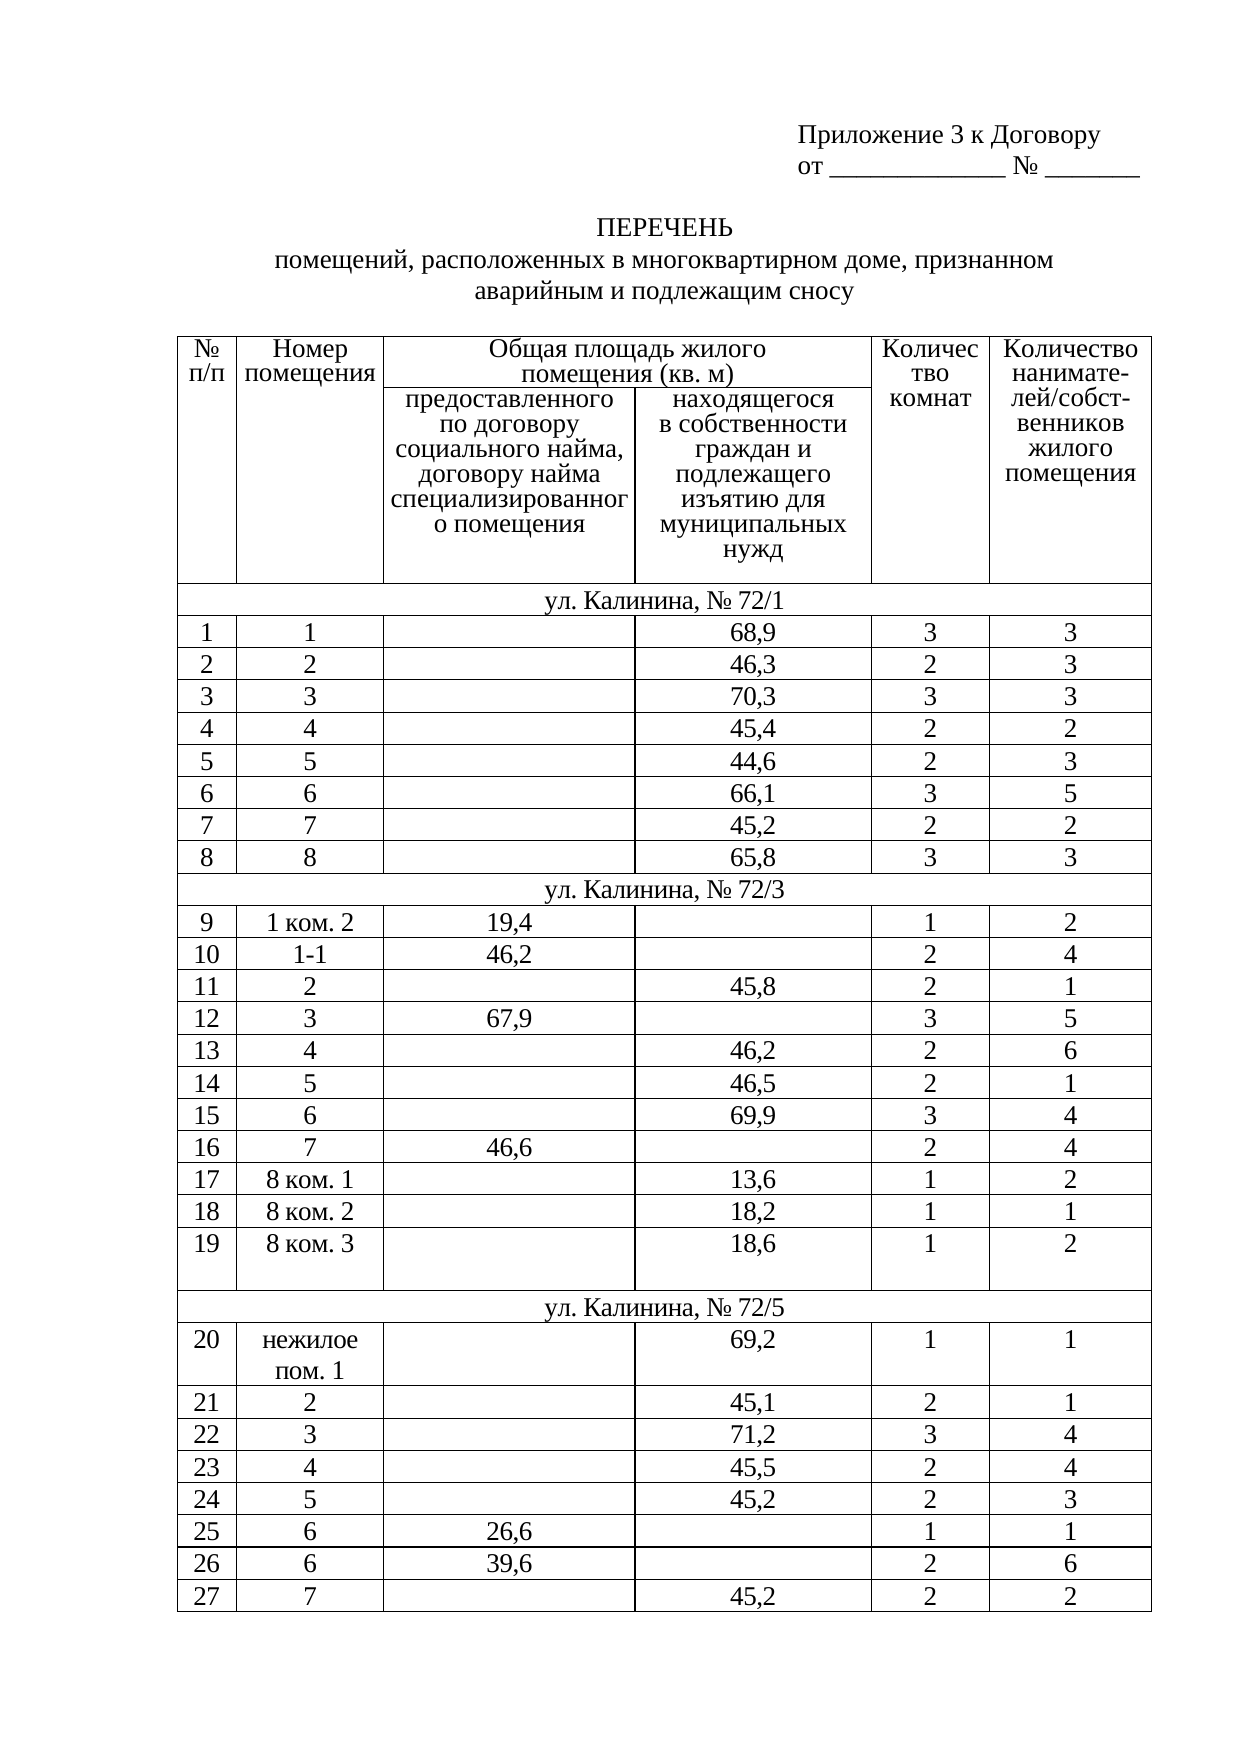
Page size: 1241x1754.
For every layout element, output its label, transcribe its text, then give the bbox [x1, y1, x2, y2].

table_cell 2 [178, 648, 236, 679]
table_cell [384, 970, 634, 1001]
table_cell 2 [990, 809, 1151, 840]
table_cell [384, 1483, 634, 1514]
table_cell 1 ком. 2 [237, 906, 383, 937]
table_cell 1 [178, 616, 236, 647]
table_cell 3 [237, 1002, 383, 1033]
table_cell 1 [872, 906, 989, 937]
table_cell 1 [990, 970, 1151, 1001]
table_cell 2 [990, 1163, 1151, 1194]
table_header Количество нанимате-лей/собст-венников жилого помещения [990, 337, 1151, 583]
table_cell [384, 648, 634, 679]
table_cell 6 [990, 1548, 1151, 1578]
table_header Общая площадь жилого помещения (кв. м) [384, 337, 871, 387]
table_cell 1 [872, 1515, 989, 1546]
table_cell 3 [990, 1483, 1151, 1514]
table_cell 26,6 [384, 1515, 634, 1546]
table_cell 1 [990, 1386, 1151, 1418]
table_cell 3 [872, 841, 989, 872]
text помещений, расположенных в многоквартирном доме, признанном [177, 243, 1152, 274]
table_cell предоставленного по договору социального найма, договору найма специализированного помещения [384, 388, 634, 583]
table_cell 6 [178, 777, 236, 808]
table_cell 3 [237, 1419, 383, 1450]
table_cell [384, 745, 634, 776]
table_cell 6 [237, 1515, 383, 1546]
table_cell [384, 1580, 634, 1611]
table_cell 65,8 [636, 841, 871, 872]
table_cell 8 ком. 1 [237, 1163, 383, 1194]
table_cell [636, 1131, 871, 1162]
table_cell [636, 1515, 871, 1546]
table_cell 2 [237, 648, 383, 679]
table_cell 4 [237, 1035, 383, 1066]
table_cell [384, 1228, 634, 1290]
table_cell 5 [990, 777, 1151, 808]
table_cell ул. Калинина, № 72/3 [178, 874, 1151, 905]
table_cell [636, 938, 871, 969]
table_cell 2 [872, 1035, 989, 1066]
table_cell [384, 809, 634, 840]
table_cell 5 [178, 745, 236, 776]
table_cell 16 [178, 1131, 236, 1162]
table_cell [384, 1323, 634, 1385]
table_cell 4 [990, 1131, 1151, 1162]
table_cell 45,4 [636, 713, 871, 744]
table_cell 39,6 [384, 1548, 634, 1578]
table_cell 19,4 [384, 906, 634, 937]
table_cell 66,1 [636, 777, 871, 808]
table_cell 4 [990, 1099, 1151, 1130]
table_cell [384, 1099, 634, 1130]
table_cell [384, 680, 634, 712]
table_cell 71,2 [636, 1419, 871, 1450]
table_cell 5 [237, 745, 383, 776]
table_cell нежилое пом. 1 [237, 1323, 383, 1385]
table_header № п/п [178, 337, 236, 583]
table_cell 2 [990, 1228, 1151, 1290]
table_cell ул. Калинина, № 72/1 [178, 584, 1151, 615]
table_cell 1 [990, 1323, 1151, 1385]
table_header Количество комнат [872, 337, 989, 583]
table_cell 3 [872, 1099, 989, 1130]
table_cell 9 [178, 906, 236, 937]
table_cell 4 [178, 713, 236, 744]
table_cell 8 ком. 3 [237, 1228, 383, 1290]
table_cell 21 [178, 1386, 236, 1418]
table_cell 1 [990, 1195, 1151, 1227]
table_cell [636, 906, 871, 937]
table_cell 3 [872, 1002, 989, 1033]
table_cell [384, 841, 634, 872]
table_cell 14 [178, 1067, 236, 1098]
table_cell 7 [237, 809, 383, 840]
table_cell 67,9 [384, 1002, 634, 1033]
table_cell 45,5 [636, 1451, 871, 1482]
table_cell 10 [178, 938, 236, 969]
table_cell 8 [237, 841, 383, 872]
table_cell 1 [872, 1195, 989, 1227]
table_cell 45,2 [636, 1580, 871, 1611]
table_cell 1 [990, 1515, 1151, 1546]
table_cell 3 [990, 616, 1151, 647]
table_cell 3 [990, 745, 1151, 776]
table_cell 44,6 [636, 745, 871, 776]
table_cell [384, 1451, 634, 1482]
table_cell 45,2 [636, 809, 871, 840]
text Приложение 3 к Договору [797, 118, 1152, 149]
table_cell 2 [872, 1067, 989, 1098]
table_cell [384, 777, 634, 808]
table_cell 2 [872, 648, 989, 679]
table_cell 2 [872, 1483, 989, 1514]
table_cell 3 [872, 1419, 989, 1450]
table_cell 68,9 [636, 616, 871, 647]
table_cell 3 [237, 680, 383, 712]
table_cell 6 [237, 777, 383, 808]
table_cell 24 [178, 1483, 236, 1514]
table_cell 70,3 [636, 680, 871, 712]
table_cell 2 [872, 970, 989, 1001]
table_cell 2 [872, 713, 989, 744]
table_cell находящегося в собственности граждан и подлежащего изъятию для муниципальных нужд [636, 388, 871, 583]
table_cell [384, 1035, 634, 1066]
table_cell [384, 713, 634, 744]
table_cell 20 [178, 1323, 236, 1385]
table_cell 45,2 [636, 1483, 871, 1514]
table_cell 19 [178, 1228, 236, 1290]
table_cell 8 [178, 841, 236, 872]
table_cell 4 [990, 1451, 1151, 1482]
table_cell 3 [990, 841, 1151, 872]
table_cell 7 [178, 809, 236, 840]
table_cell 26 [178, 1548, 236, 1578]
table_header Номер помещения [237, 337, 383, 583]
table_cell 2 [872, 1386, 989, 1418]
table_cell 69,2 [636, 1323, 871, 1385]
table_cell 45,1 [636, 1386, 871, 1418]
table_cell 12 [178, 1002, 236, 1033]
table_cell 15 [178, 1099, 236, 1130]
table_cell [384, 1386, 634, 1418]
table_cell [384, 1067, 634, 1098]
table_cell [384, 616, 634, 647]
table_cell [384, 1163, 634, 1194]
table_cell 1 [237, 616, 383, 647]
table_cell 17 [178, 1163, 236, 1194]
table_cell 3 [872, 680, 989, 712]
table_cell 46,2 [636, 1035, 871, 1066]
text аварийным и подлежащим сносу [177, 274, 1152, 305]
table_cell 3 [990, 648, 1151, 679]
table_cell 45,8 [636, 970, 871, 1001]
table_cell 13 [178, 1035, 236, 1066]
table_cell 1 [872, 1163, 989, 1194]
table_cell 2 [237, 1386, 383, 1418]
table_cell 2 [872, 809, 989, 840]
table_cell [384, 1195, 634, 1227]
table_cell 46,2 [384, 938, 634, 969]
table_cell 7 [237, 1580, 383, 1611]
table_cell 2 [872, 1580, 989, 1611]
table_cell 2 [990, 713, 1151, 744]
table_cell 46,5 [636, 1067, 871, 1098]
table_cell 22 [178, 1419, 236, 1450]
table_cell 6 [990, 1035, 1151, 1066]
table_cell 2 [990, 1580, 1151, 1611]
table_cell 2 [872, 745, 989, 776]
table_cell [636, 1002, 871, 1033]
table_cell 4 [990, 1419, 1151, 1450]
table_cell 5 [990, 1002, 1151, 1033]
table_cell 3 [990, 680, 1151, 712]
table_cell 18 [178, 1195, 236, 1227]
table_cell 18,2 [636, 1195, 871, 1227]
table_cell 2 [872, 1548, 989, 1578]
text от _____________ № _______ [797, 149, 1152, 180]
table_cell 46,3 [636, 648, 871, 679]
table_cell 1 [990, 1067, 1151, 1098]
text ПЕРЕЧЕНЬ [177, 212, 1152, 243]
table_cell [384, 1419, 634, 1450]
table_cell 18,6 [636, 1228, 871, 1290]
table_cell 6 [237, 1548, 383, 1578]
table_cell 5 [237, 1483, 383, 1514]
table_cell 46,6 [384, 1131, 634, 1162]
table_cell 3 [178, 680, 236, 712]
table_cell 23 [178, 1451, 236, 1482]
table_cell 27 [178, 1580, 236, 1611]
table_cell 25 [178, 1515, 236, 1546]
table_cell 2 [872, 938, 989, 969]
table_cell 4 [237, 1451, 383, 1482]
table_cell 11 [178, 970, 236, 1001]
table_cell 2 [237, 970, 383, 1001]
table_cell 2 [872, 1451, 989, 1482]
table_cell 2 [990, 906, 1151, 937]
table_cell 3 [872, 616, 989, 647]
table_cell [636, 1548, 871, 1578]
table_cell 4 [237, 713, 383, 744]
table_cell 1 [872, 1323, 989, 1385]
table_cell 5 [237, 1067, 383, 1098]
table_cell 6 [237, 1099, 383, 1130]
table_cell 8 ком. 2 [237, 1195, 383, 1227]
table_cell 2 [872, 1131, 989, 1162]
table_cell 3 [872, 777, 989, 808]
table_cell 13,6 [636, 1163, 871, 1194]
table_cell 69,9 [636, 1099, 871, 1130]
table_cell 7 [237, 1131, 383, 1162]
table_cell 1-1 [237, 938, 383, 969]
table_cell 4 [990, 938, 1151, 969]
table_cell 1 [872, 1228, 989, 1290]
table_cell ул. Калинина, № 72/5 [178, 1291, 1151, 1322]
